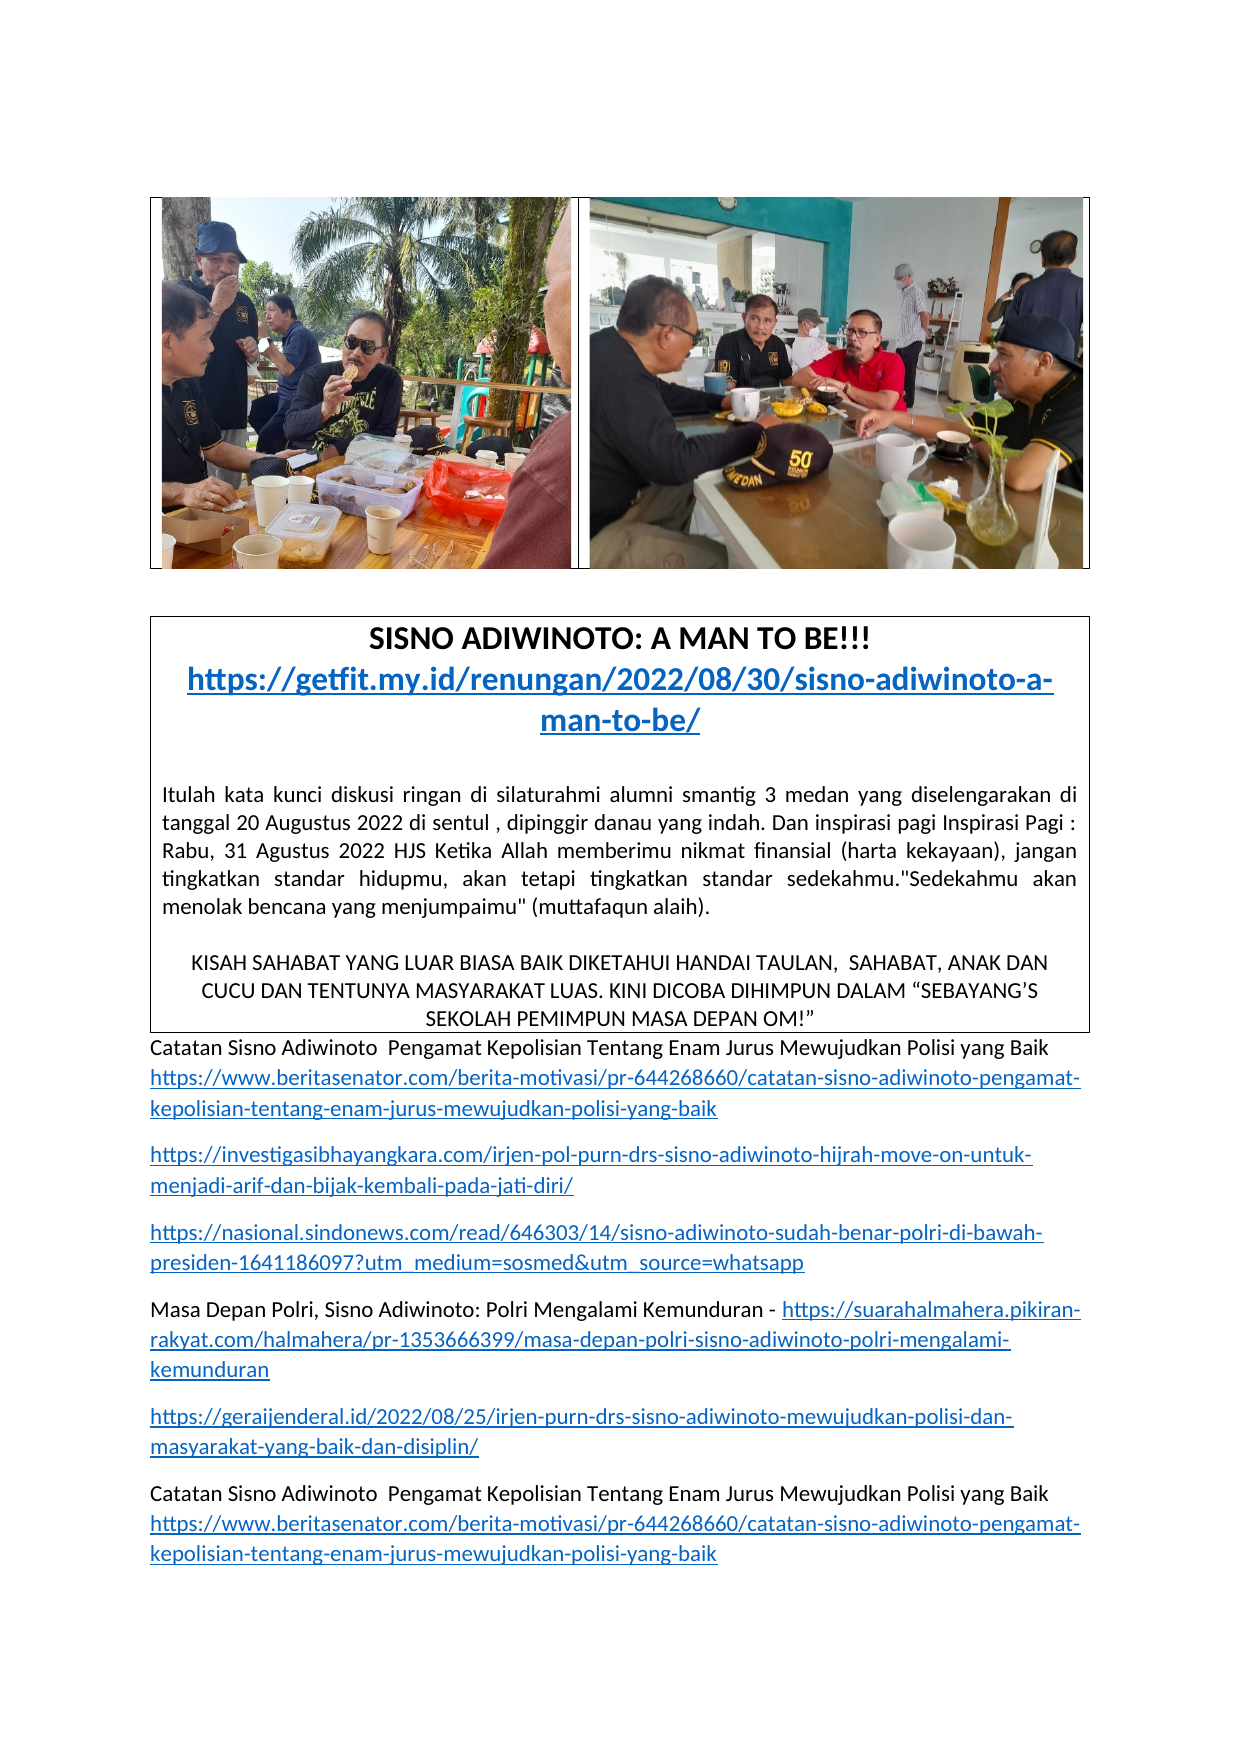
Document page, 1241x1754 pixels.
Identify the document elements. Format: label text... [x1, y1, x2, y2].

text https://investigasibhayangkara.com/irjen-pol-purn-drs-sisno-adiwinoto-hijrah-move-on-untuk-menjadi-arif-dan-bijak-kembali-pada-jati-diri/ [150, 1141, 1090, 1199]
picture [589, 197, 1084, 569]
text Masa Depan Polri, Sisno Adiwinoto: Polri Mengalami Kemunduran - https://suarahalmahera.pikiran-rakyat.com/halmahera/pr-1353666399/masa-depan-polri-sisno-adiwinoto-polri-mengalami-kemunduran [150, 1295, 1090, 1383]
picture [161, 197, 572, 569]
table_header [151, 198, 161, 568]
table_header [1084, 198, 1089, 568]
text Catatan Sisno Adiwinoto Pengamat Kepolisian Tentang Enam Jurus Mewujudkan Polisi yang Baik https://www.beritasenator.com/berita-motivasi/pr-644268660/catatan-sisno-adiwinoto-pengamat-kepolisian-tentang-enam-jurus-mewujudkan-polisi-yang-baik [150, 1479, 1090, 1568]
text Catatan Sisno Adiwinoto Pengamat Kepolisian Tentang Enam Jurus Mewujudkan Polisi yang Baik https://www.beritasenator.com/berita-motivasi/pr-644268660/catatan-sisno-adiwinoto-pengamat-kepolisian-tentang-enam-jurus-mewujudkan-polisi-yang-baik [150, 1033, 1090, 1122]
table_header SISNO ADIWINOTO: A MAN TO BE!!! https://getfit.my.id/renungan/2022/08/30/sisno-adiwinoto-a-man-to-be/ Itulah kata kunci diskusi ringan di silaturahmi alumni smantig 3 medan yang diselengarakan di tanggal 20 Augustus 2022 di sentul , dipinggir danau yang indah. Dan inspirasi pagi Inspirasi Pagi : Rabu, 31 Agustus 2022 HJS Ketika Allah memberimu nikmat finansial (harta kekayaan), jangan tingkatkan standar hidupmu, akan tetapi tingkatkan standar sedekahmu."Sedekahmu akan menolak bencana yang menjumpaimu" (muttafaqun alaih). KISAH SAHABAT YANG LUAR BIASA BAIK DIKETAHUI HANDAI TAULAN, SAHABAT, ANAK DAN CUCU DAN TENTUNYA MASYARAKAT LUAS. KINI DICOBA DIHIMPUN DALAM “SEBAYANG’S SEKOLAH PEMIMPUN MASA DEPAN OM!” [151, 617, 1089, 1032]
table_header [579, 198, 589, 568]
text https://geraijenderal.id/2022/08/25/irjen-purn-drs-sisno-adiwinoto-mewujudkan-polisi-dan-masyarakat-yang-baik-dan-disiplin/ [150, 1402, 1090, 1460]
table_header [572, 198, 578, 568]
text https://nasional.sindonews.com/read/646303/14/sisno-adiwinoto-sudah-benar-polri-di-bawah-presiden-1641186097?utm_medium=sosmed&utm_source=whatsapp [150, 1218, 1090, 1276]
